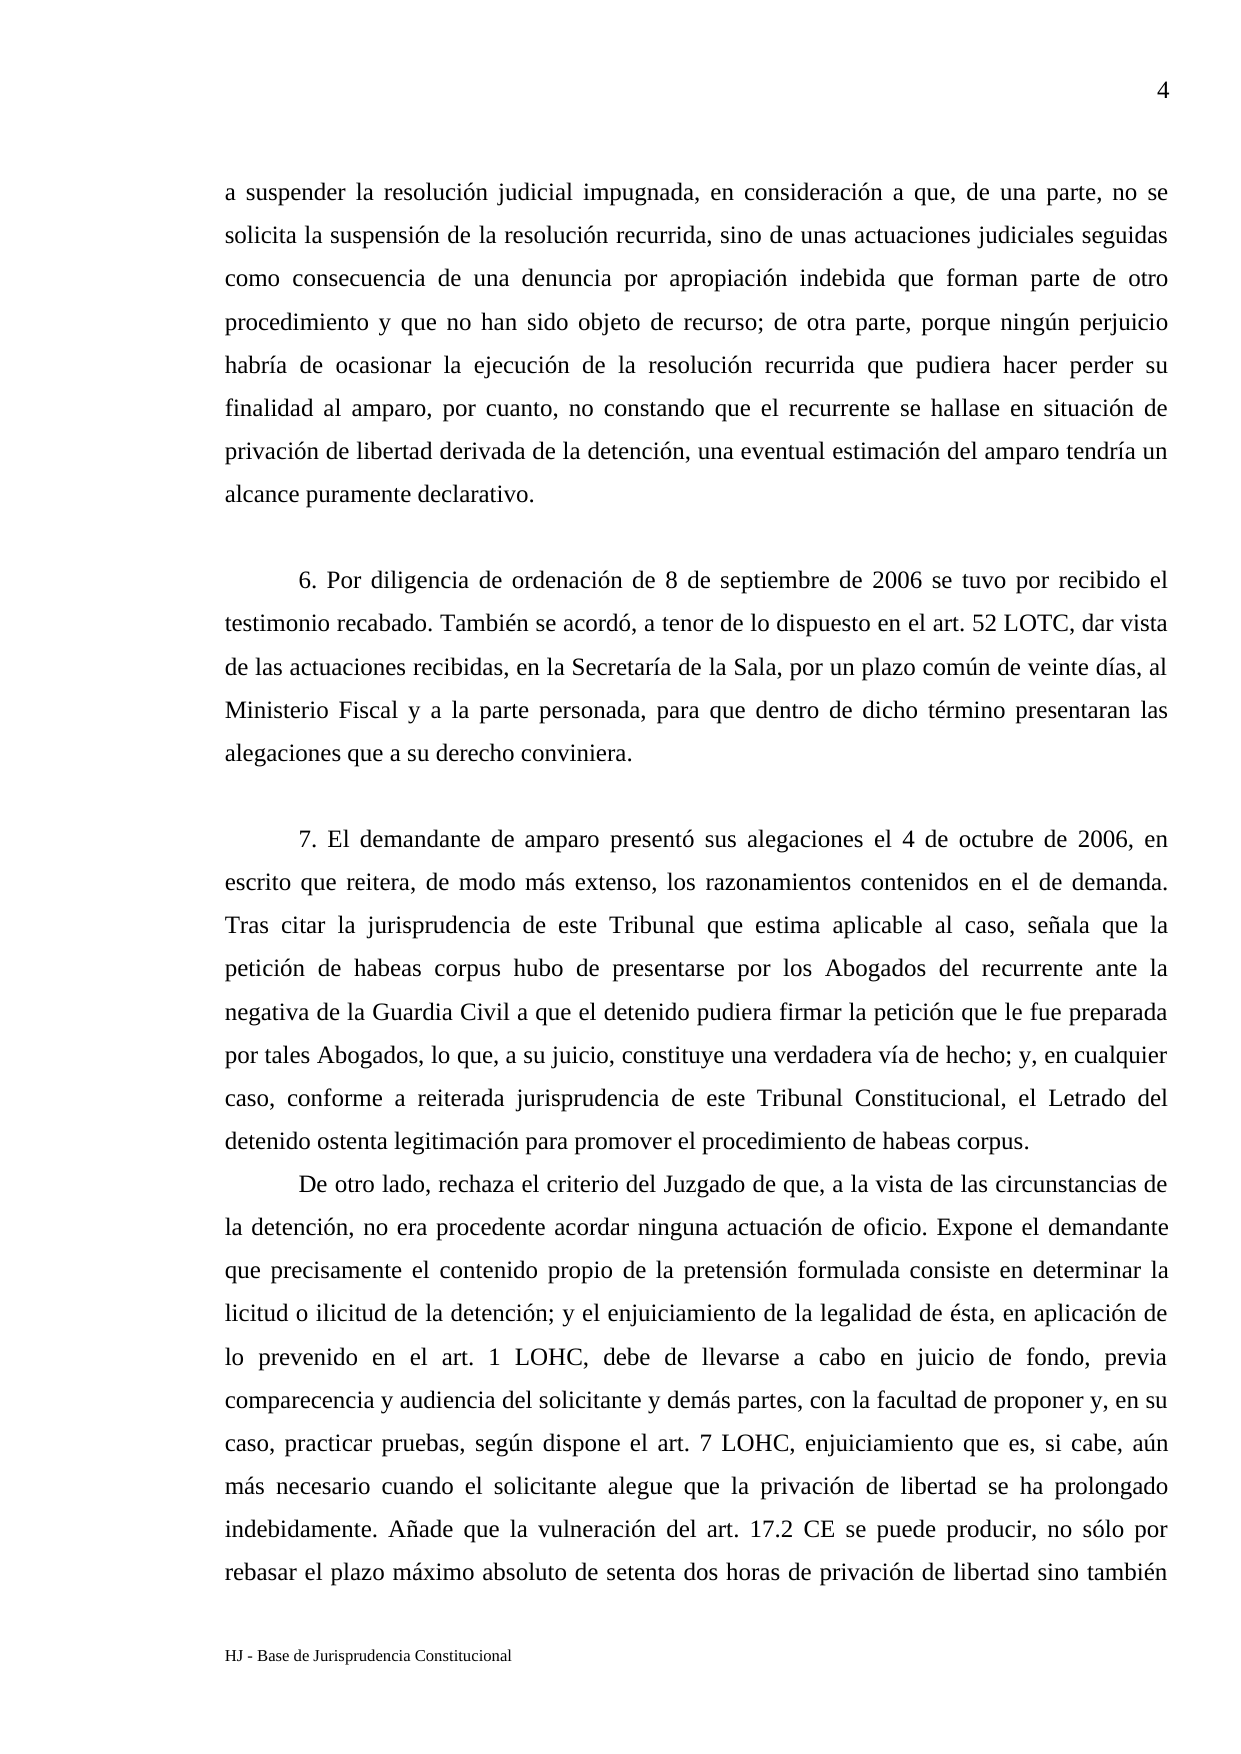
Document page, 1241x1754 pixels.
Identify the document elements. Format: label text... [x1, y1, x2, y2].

text 7. El demandante de amparo presentó sus alegaciones el 4 de octubre de 2006, en escrito que reitera, de modo más extenso, los razonamientos contenidos en el de demanda. Tras citar la jurisprudencia de este Tribunal que estima aplicable al caso, señala que la petición de habeas corpus hubo de presentarse por los Abogados del recurrente ante la negativa de la Guardia Civil a que el detenido pudiera firmar la petición que le fue preparada por tales Abogados, lo que, a su juicio, constituye una verdadera vía de hecho; y, en cualquier caso, conforme a reiterada jurisprudencia de este Tribunal Constitucional, el Letrado del detenido ostenta legitimación para promover el procedimiento de habeas corpus. [224, 824, 1169, 1155]
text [224, 1169, 1169, 1586]
text 6. Por diligencia de ordenación de 8 de septiembre de 2006 se tuvo por recibido el testimonio recabado. También se acordó, a tenor de lo dispuesto en el art. 52 LOTC, dar vista de las actuaciones recibidas, en la Secretaría de la Sala, por un plazo común de veinte días, al Ministerio Fiscal y a la parte personada, para que dentro de dicho término presentaran las alegaciones que a su derecho conviniera. [224, 565, 1169, 767]
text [224, 177, 1169, 508]
